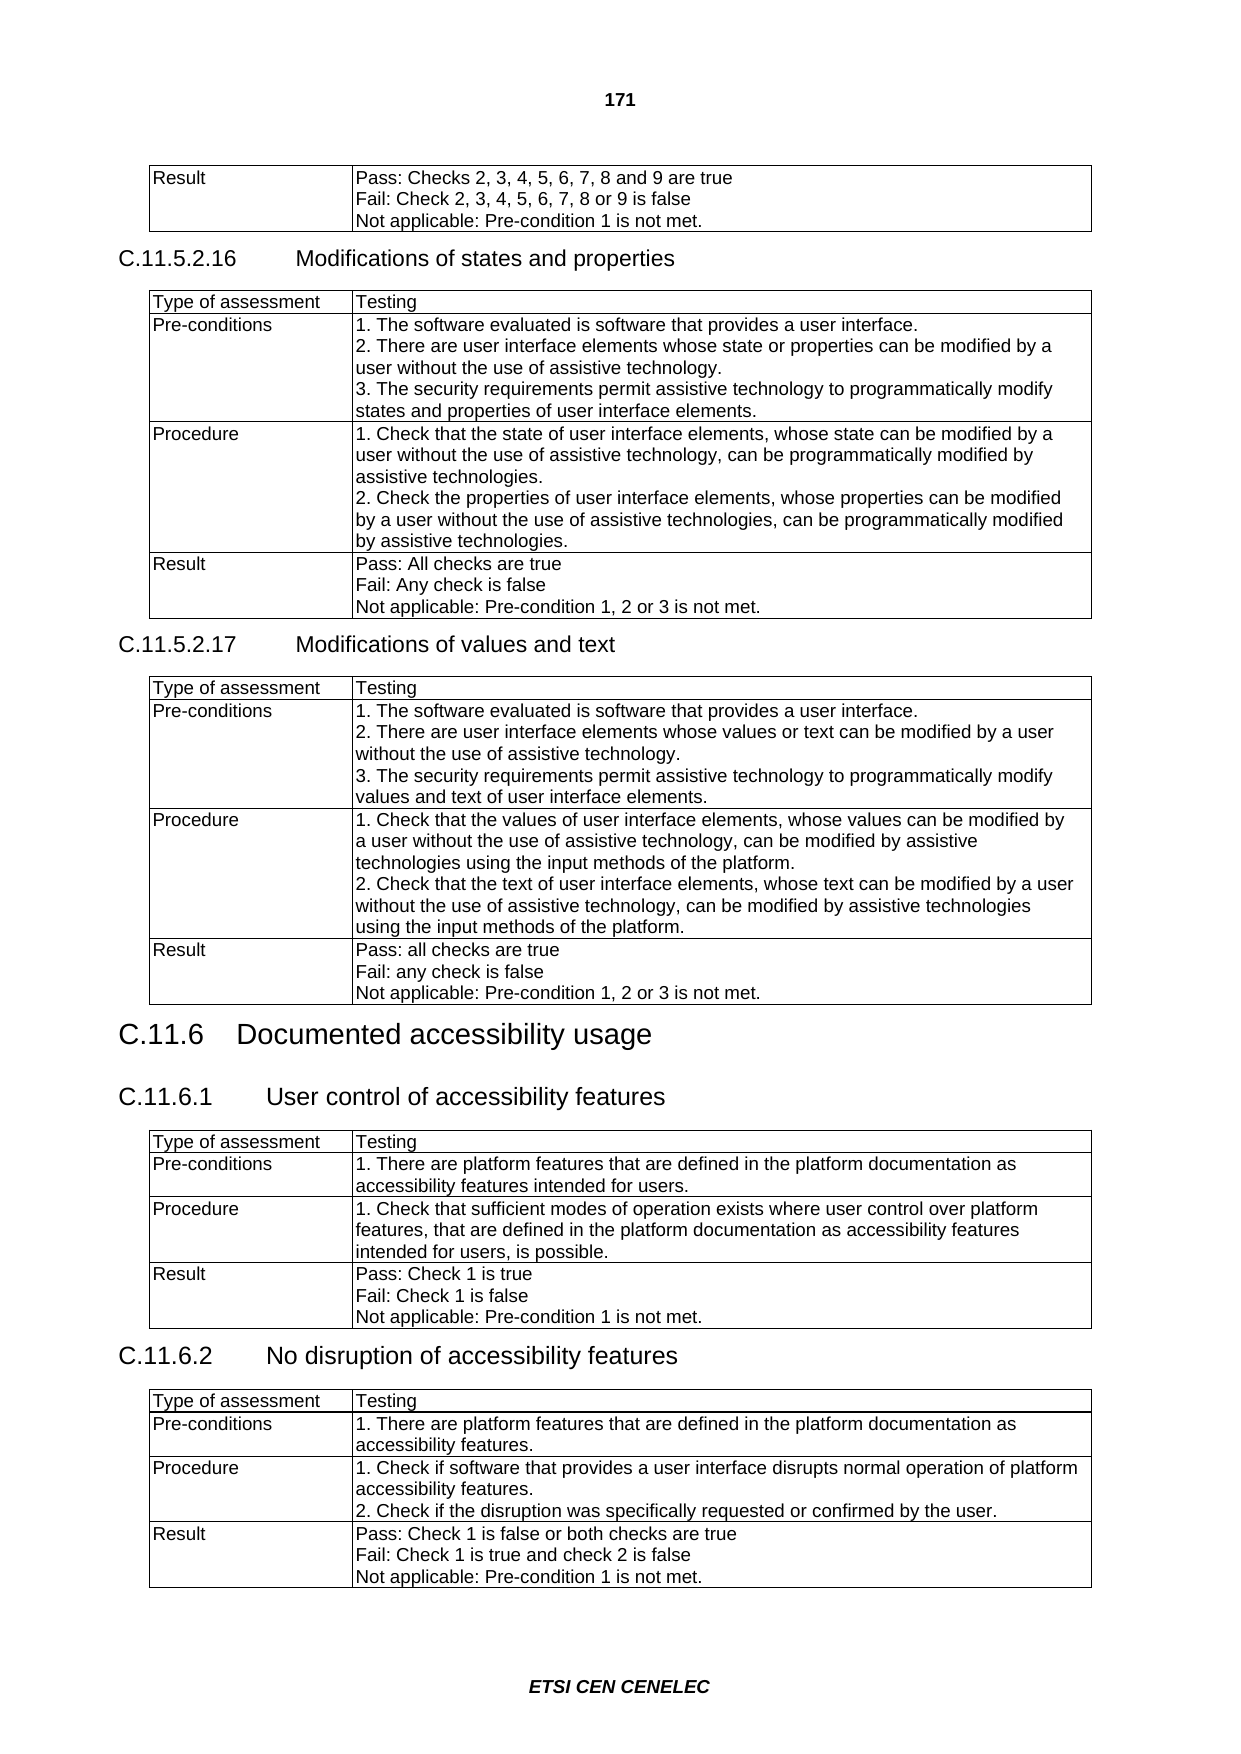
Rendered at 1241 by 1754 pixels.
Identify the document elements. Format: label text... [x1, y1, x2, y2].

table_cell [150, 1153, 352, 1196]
subtitle C.11.5.2.17 Modifications of values and text [118, 631, 1122, 657]
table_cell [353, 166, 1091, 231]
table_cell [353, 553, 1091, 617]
subtitle C.11.6 Documented accessibility usage [118, 1017, 1122, 1051]
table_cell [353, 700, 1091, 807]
subtitle C.11.5.2.16 Modifications of states and properties [118, 245, 1122, 271]
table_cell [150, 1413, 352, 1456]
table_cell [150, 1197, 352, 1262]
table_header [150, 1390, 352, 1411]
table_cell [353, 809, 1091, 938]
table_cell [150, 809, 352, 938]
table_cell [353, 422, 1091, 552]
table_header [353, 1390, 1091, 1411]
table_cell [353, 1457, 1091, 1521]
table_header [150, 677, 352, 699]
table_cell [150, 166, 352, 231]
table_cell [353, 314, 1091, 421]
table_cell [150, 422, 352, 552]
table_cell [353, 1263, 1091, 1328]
subtitle C.11.6.1 User control of accessibility features [118, 1082, 1122, 1111]
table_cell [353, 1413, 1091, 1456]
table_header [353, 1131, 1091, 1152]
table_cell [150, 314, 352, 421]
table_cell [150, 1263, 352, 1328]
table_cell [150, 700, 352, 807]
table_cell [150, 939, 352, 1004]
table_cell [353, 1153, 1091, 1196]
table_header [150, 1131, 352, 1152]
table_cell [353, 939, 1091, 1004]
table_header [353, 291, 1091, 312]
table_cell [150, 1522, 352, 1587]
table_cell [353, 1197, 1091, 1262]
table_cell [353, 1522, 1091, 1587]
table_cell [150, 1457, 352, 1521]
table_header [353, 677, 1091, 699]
subtitle C.11.6.2 No disruption of accessibility features [118, 1341, 1122, 1370]
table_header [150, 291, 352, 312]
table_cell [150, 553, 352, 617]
